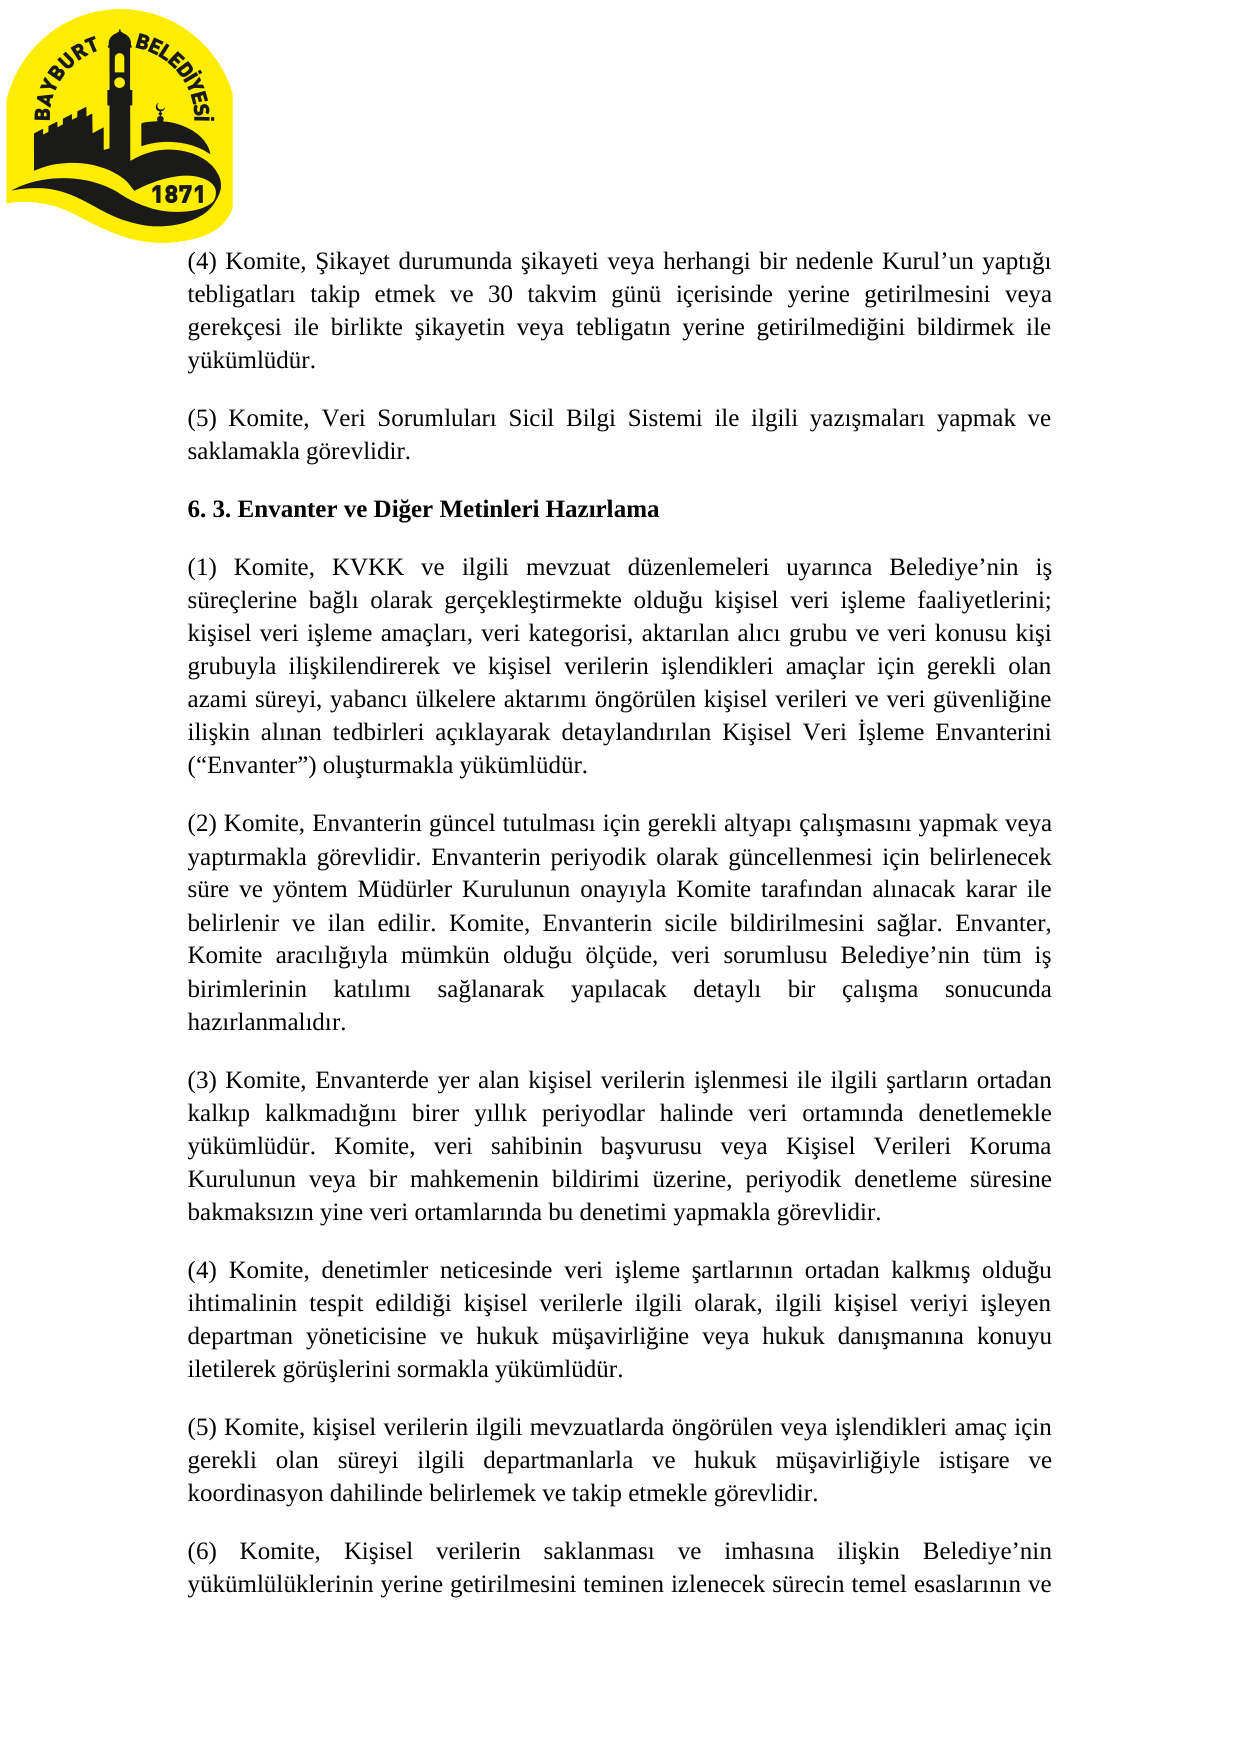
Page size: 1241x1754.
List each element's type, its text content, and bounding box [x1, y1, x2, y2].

text (5) Komite, kişisel verilerin ilgili mevzuatlarda öngörülen veya işlendikleri amaç için gerekli olan süreyi ilgili departmanlarla ve hukuk müşavirliğiyle istişare ve koordinasyon dahilinde belirlemek ve takip etmekle görevlidir. [187, 1412, 1053, 1507]
text (3) Komite, Envanterde yer alan kişisel verilerin işlenmesi ile ilgili şartların ortadan kalkıp kalkmadığını birer yıllık periyodlar halinde veri ortamında denetlemekle yükümlüdür. Komite, veri sahibinin başvurusu veya Kişisel Verileri Koruma Kurulunun veya bir mahkemenin bildirimi üzerine, periyodik denetleme süresine bakmaksızın yine veri ortamlarında bu denetimi yapmakla görevlidir. [187, 1065, 1053, 1226]
text 6. 3. Envanter ve Diğer Metinleri Hazırlama [187, 494, 1053, 523]
text (4) Komite, Şikayet durumunda şikayeti veya herhangi bir nedenle Kurul’un yaptığı tebligatları takip etmek ve 30 takvim günü içerisinde yerine getirilmesini veya gerekçesi ile birlikte şikayetin veya tebligatın yerine getirilmediğini bildirmek ile yükümlüdür. [187, 246, 1053, 374]
picture [6, 9, 233, 243]
text (4) Komite, denetimler neticesinde veri işleme şartlarının ortadan kalkmış olduğu ihtimalinin tespit edildiği kişisel verilerle ilgili olarak, ilgili kişisel veriyi işleyen departman yöneticisine ve hukuk müşavirliğine veya hukuk danışmanına konuyu iletilerek görüşlerini sormakla yükümlüdür. [187, 1255, 1053, 1383]
text (2) Komite, Envanterin güncel tutulması için gerekli altyapı çalışmasını yapmak veya yaptırmakla görevlidir. Envanterin periyodik olarak güncellenmesi için belirlenecek süre ve yöntem Müdürler Kurulunun onayıyla Komite tarafından alınacak karar ile belirlenir ve ilan edilir. Komite, Envanterin sicile bildirilmesini sağlar. Envanter, Komite aracılığıyla mümkün olduğu ölçüde, veri sorumlusu Belediye’nin tüm iş birimlerinin katılımı sağlanarak yapılacak detaylı bir çalışma sonucunda hazırlanmalıdır. [187, 808, 1053, 1035]
text (5) Komite, Veri Sorumluları Sicil Bilgi Sistemi ile ilgili yazışmaları yapmak ve saklamakla görevlidir. [187, 403, 1053, 465]
text (1) Komite, KVKK ve ilgili mevzuat düzenlemeleri uyarınca Belediye’nin iş süreçlerine bağlı olarak gerçekleştirmekte olduğu kişisel veri işleme faaliyetlerini; kişisel veri işleme amaçları, veri kategorisi, aktarılan alıcı grubu ve veri konusu kişi grubuyla ilişkilendirerek ve kişisel verilerin işlendikleri amaçlar için gerekli olan azami süreyi, yabancı ülkelere aktarımı öngörülen kişisel verileri ve veri güvenliğine ilişkin alınan tedbirleri açıklayarak detaylandırılan Kişisel Veri İşleme Envanterini (“Envanter”) oluşturmakla yükümlüdür. [187, 552, 1053, 779]
